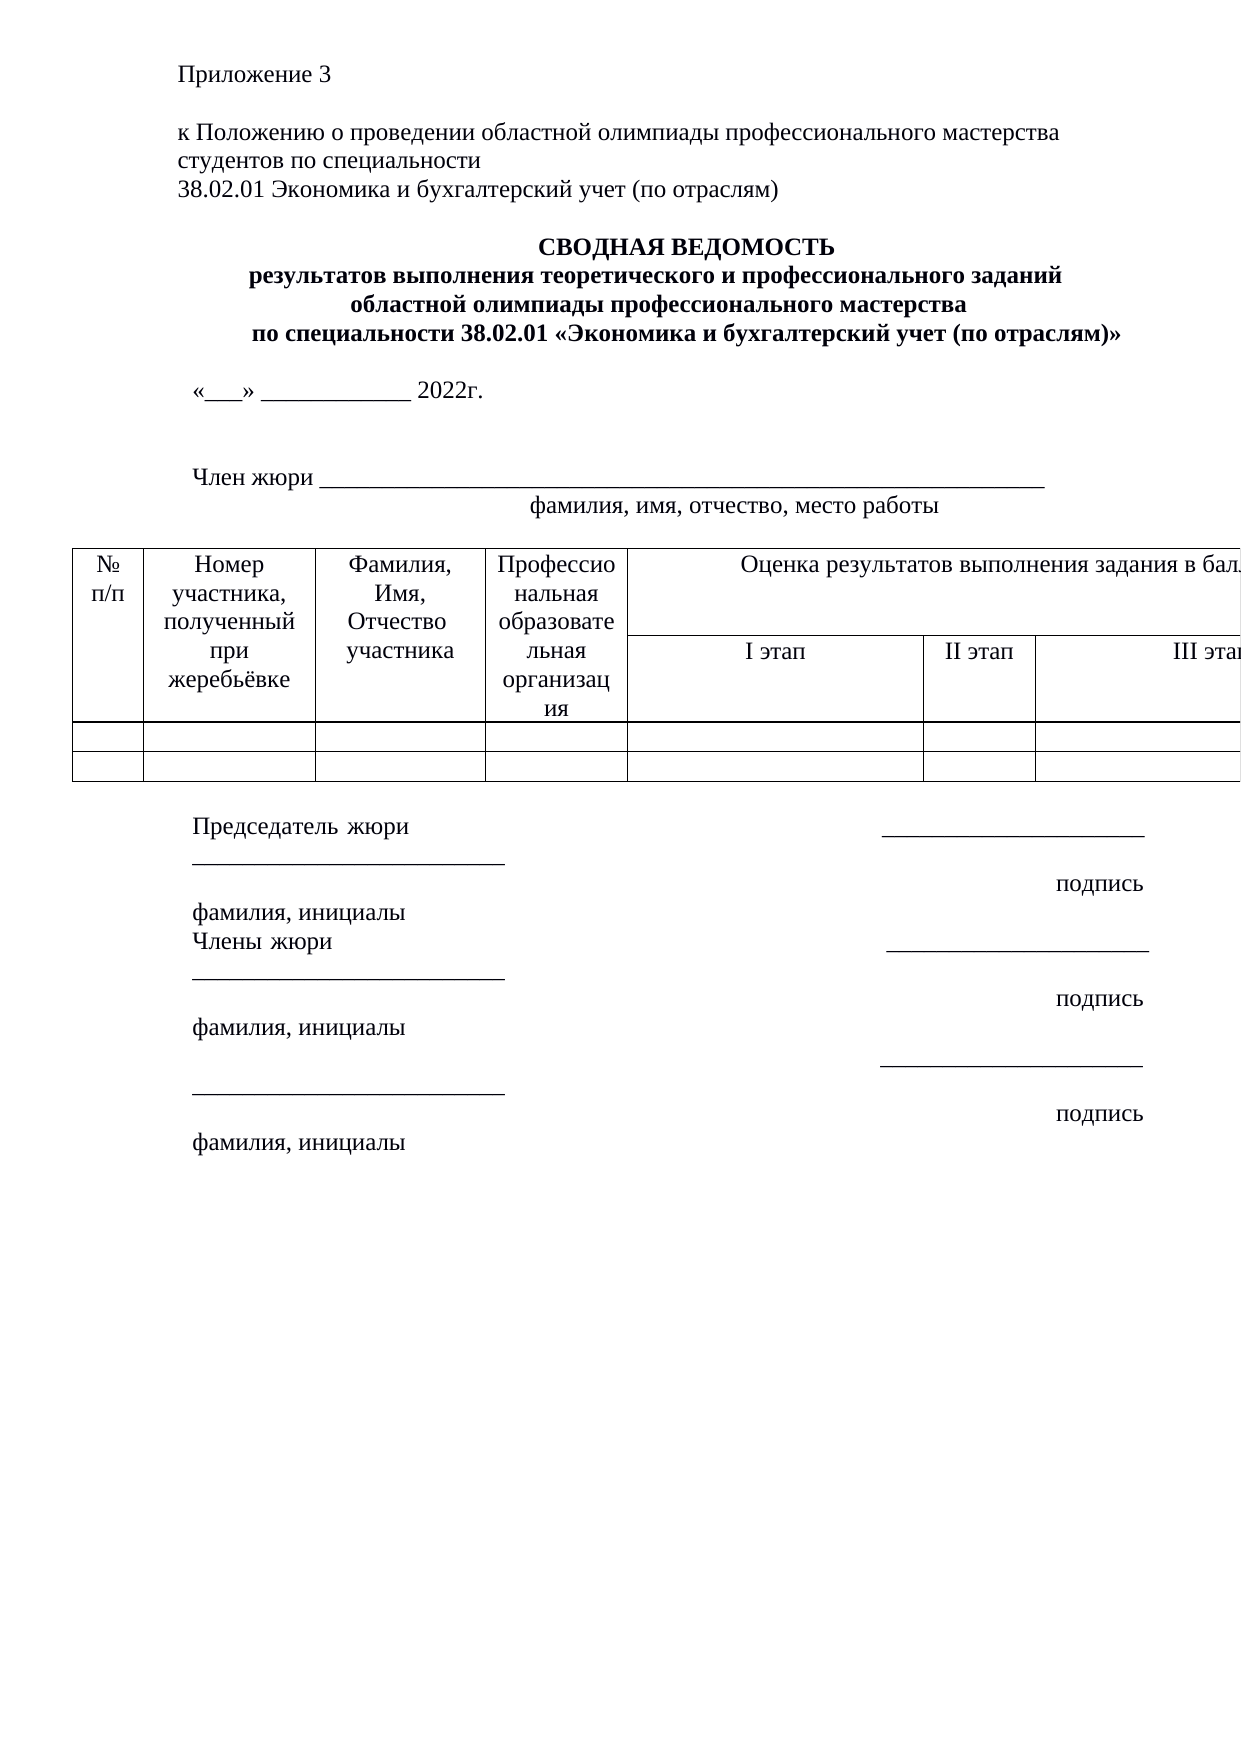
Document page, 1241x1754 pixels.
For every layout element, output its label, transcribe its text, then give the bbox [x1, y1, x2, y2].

text _____________________ _________________________ [192, 1041, 1152, 1098]
text подпись фамилия, инициалы [192, 868, 1152, 926]
table_cell [144, 752, 315, 781]
text Члены жюри _____________________ _________________________ [192, 926, 1152, 983]
table_cell [73, 723, 143, 751]
table_cell [144, 723, 315, 751]
table_cell [316, 723, 485, 751]
text Председатель жюри _____________________ _________________________ [192, 811, 1152, 868]
table_cell [316, 752, 485, 781]
text результатов выполнения теоретического и профессионального заданий областной олимпиады профессионального мастерства [177, 260, 1140, 318]
table_cell [486, 723, 627, 751]
table_cell [73, 752, 143, 781]
table_cell [486, 752, 627, 781]
table_cell [924, 752, 1035, 781]
text по специальности 38.02.01 «Экономика и бухгалтерский учет (по отраслям)» [177, 318, 1196, 347]
table_header Профессиональная образовательная организация [486, 549, 627, 721]
table_cell [1036, 752, 1240, 781]
table_header Номер участника, полученный при жеребьёвке [144, 549, 315, 721]
text подпись фамилия, инициалы [192, 1098, 1152, 1156]
table_header Оценка результатов выполнения задания в баллах [628, 549, 1240, 635]
text Член жюри __________________________________________________________ [192, 462, 1196, 490]
text Приложение 3 [177, 59, 1125, 88]
table_cell [924, 723, 1035, 751]
table_cell I этап [628, 636, 923, 721]
table_cell [628, 723, 923, 751]
text к Положению о проведении областной олимпиады профессионального мастерства студентов по специальности 38.02.01 Экономика и бухгалтерский учет (по отраслям) [177, 117, 1152, 203]
text «___» ____________ 2022г. [192, 375, 1196, 404]
text фамилия, имя, отчество, место работы [192, 490, 1196, 519]
table_cell [1036, 723, 1240, 751]
table_header № п/п [73, 549, 143, 721]
table_cell [628, 752, 923, 781]
table_cell II этап [924, 636, 1035, 721]
text подпись фамилия, инициалы [192, 983, 1152, 1041]
table_cell III этап [1036, 636, 1240, 721]
text СВОДНАЯ ВЕДОМОСТЬ [177, 232, 1196, 260]
table_header Фамилия, Имя, Отчество участника [316, 549, 485, 721]
